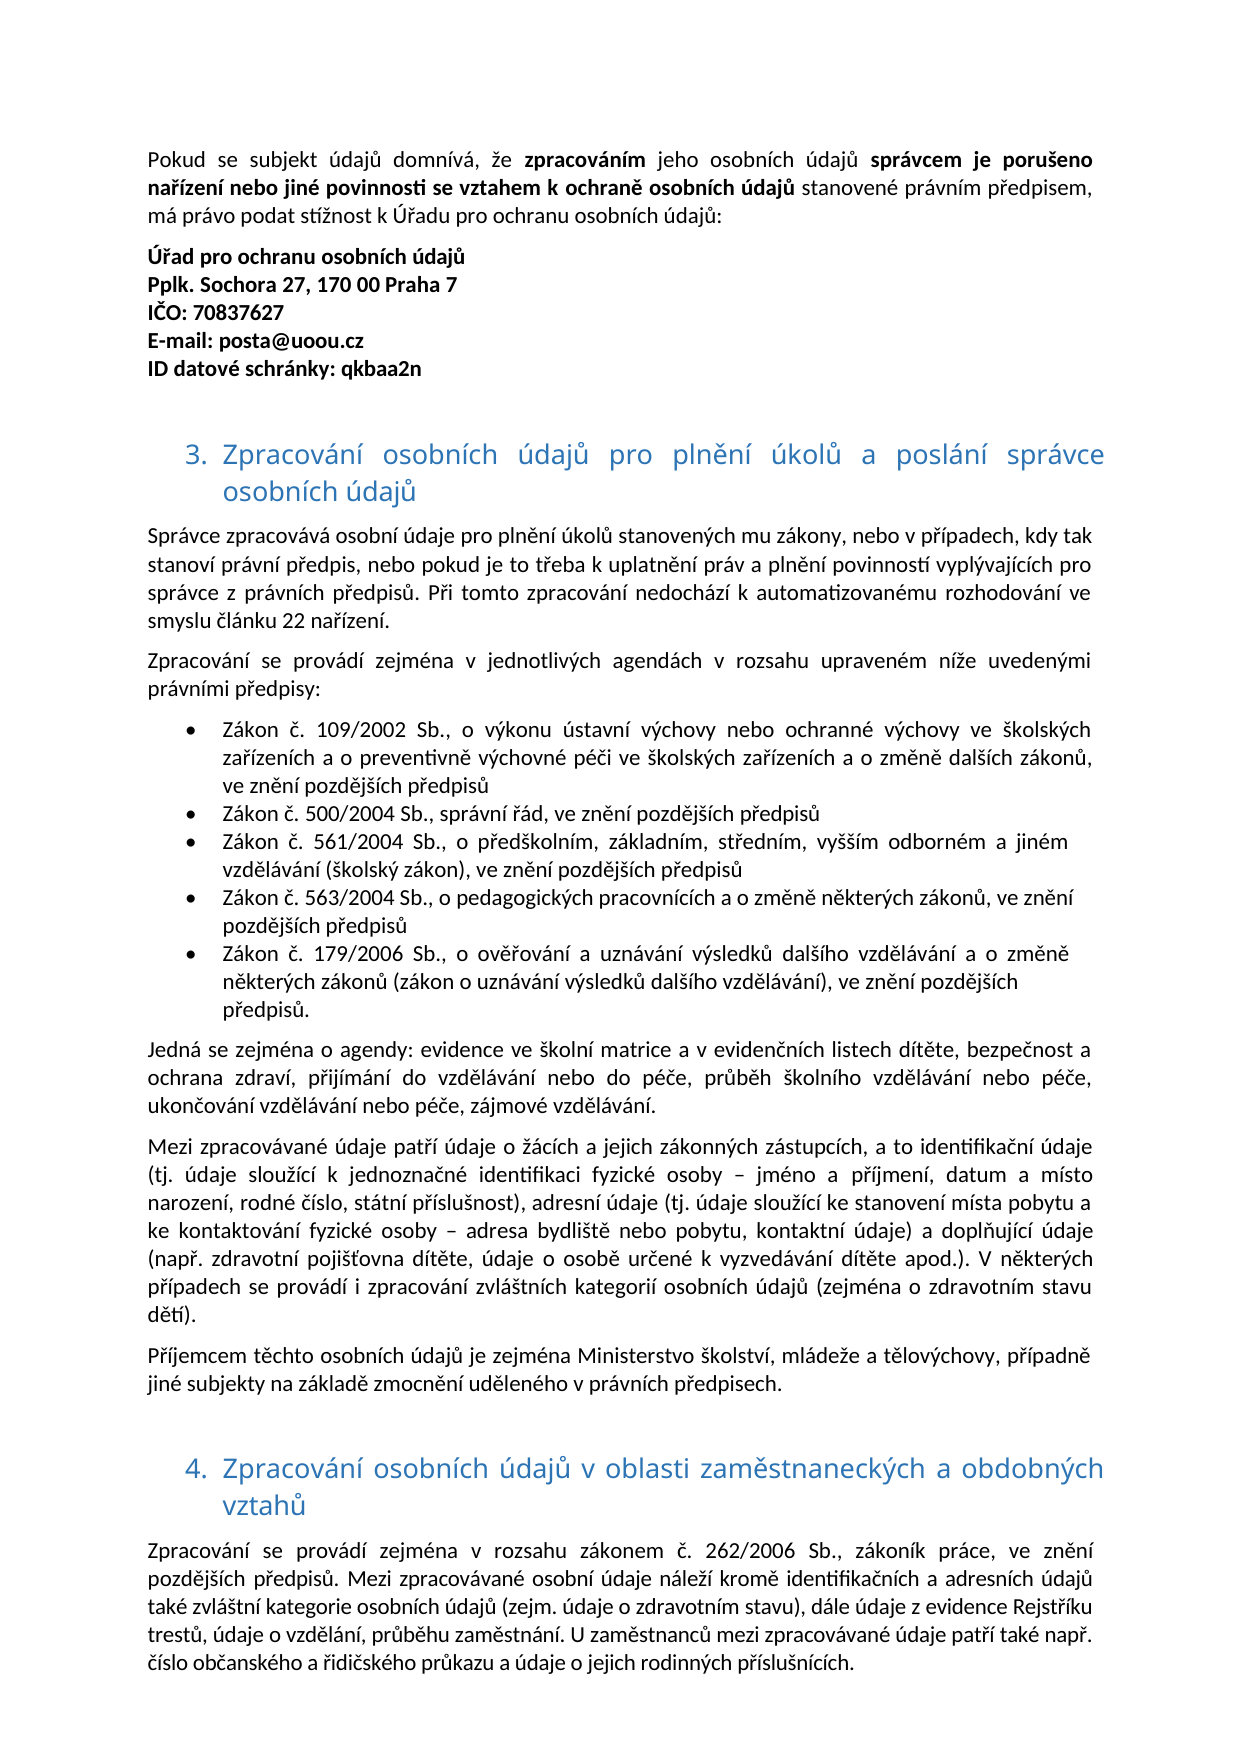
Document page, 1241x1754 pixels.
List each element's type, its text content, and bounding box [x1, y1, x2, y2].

text Zpracování se provádí zejména v jednotlivých agendách v rozsahu upraveném níže uvedenými právními předpisy: [147, 646, 1093, 702]
text Pplk. Sochora 27, 170 00 Praha 7 [147, 270, 1105, 298]
text Mezi zpracovávané údaje patří údaje o žácích a jejich zákonných zástupcích, a to identifikační údaje (tj. údaje sloužící k jednoznačné identifikaci fyzické osoby – jméno a příjmení, datum a místo narození, rodné číslo, státní příslušnost), adresní údaje (tj. údaje sloužící ke stanovení místa pobytu a ke kontaktování fyzické osoby – adresa bydliště nebo pobytu, kontaktní údaje) a doplňující údaje (např. zdravotní pojišťovna dítěte, údaje o osobě určené k vyzvedávání dítěte apod.). V některých případech se provádí i zpracování zvláštních kategorií osobních údajů (zejména o zdravotním stavu dětí). [147, 1132, 1093, 1328]
list Zákon č. 179/2006 Sb., o ověřování a uznávání výsledků dalšího vzdělávání a o změně některých zákonů (zákon o uznávání výsledků dalšího vzdělávání), ve znění pozdějších předpisů. [185, 939, 1093, 1023]
text Úřad pro ochranu osobních údajů [147, 242, 1105, 270]
list Zákon č. 561/2004 Sb., o předškolním, základním, středním, vyšším odborném a jiném vzdělávání (školský zákon), ve znění pozdějších předpisů [185, 827, 1093, 883]
text Jedná se zejména o agendy: evidence ve školní matrice a v evidenčních listech dítěte, bezpečnost a ochrana zdraví, přijímání do vzdělávání nebo do péče, průběh školního vzdělávání nebo péče, ukončování vzdělávání nebo péče, zájmové vzdělávání. [147, 1036, 1093, 1119]
text Pokud se subjekt údajů domnívá, že zpracováním jeho osobních údajů správcem je porušeno nařízení nebo jiné povinnosti se vztahem k ochraně osobních údajů stanovené právním předpisem, má právo podat stížnost k Úřadu pro ochranu osobních údajů: [147, 146, 1093, 229]
subtitle Zpracování osobních údajů v oblasti zaměstnaneckých a obdobných vztahů [185, 1450, 1105, 1524]
text IČO: 70837627 [147, 298, 1105, 326]
text Správce zpracovává osobní údaje pro plnění úkolů stanovených mu zákony, nebo v případech, kdy tak stanoví právní předpis, nebo pokud je to třeba k uplatnění práv a plnění povinností vyplývajících pro správce z právních předpisů. Při tomto zpracování nedochází k automatizovanému rozhodování ve smyslu článku 22 nařízení. [147, 522, 1093, 634]
subtitle Zpracování osobních údajů pro plnění úkolů a poslání správce osobních údajů [185, 435, 1105, 509]
text Zpracování se provádí zejména v rozsahu zákonem č. 262/2006 Sb., zákoník práce, ve znění pozdějších předpisů. Mezi zpracovávané osobní údaje náleží kromě identifikačních a adresních údajů také zvláštní kategorie osobních údajů (zejm. údaje o zdravotním stavu), dále údaje z evidence Rejstříku trestů, údaje o vzdělání, průběhu zaměstnání. U zaměstnanců mezi zpracovávané údaje patří také např. číslo občanského a řidičského průkazu a údaje o jejich rodinných příslušnících. [147, 1536, 1093, 1676]
text Příjemcem těchto osobních údajů je zejména Ministerstvo školství, mládeže a tělovýchovy, případně jiné subjekty na základě zmocnění uděleného v právních předpisech. [147, 1341, 1093, 1397]
list Zákon č. 109/2002 Sb., o výkonu ústavní výchovy nebo ochranné výchovy ve školských zařízeních a o preventivně výchovné péči ve školských zařízeních a o změně dalších zákonů, ve znění pozdějších předpisů [185, 715, 1093, 799]
list Zákon č. 500/2004 Sb., správní řád, ve znění pozdějších předpisů [185, 799, 1105, 827]
list Zákon č. 563/2004 Sb., o pedagogických pracovnících a o změně některých zákonů, ve znění pozdějších předpisů [185, 883, 1093, 939]
text ID datové schránky: qkbaa2n [147, 354, 1105, 382]
text E-mail: posta@uoou.cz [147, 326, 1105, 354]
